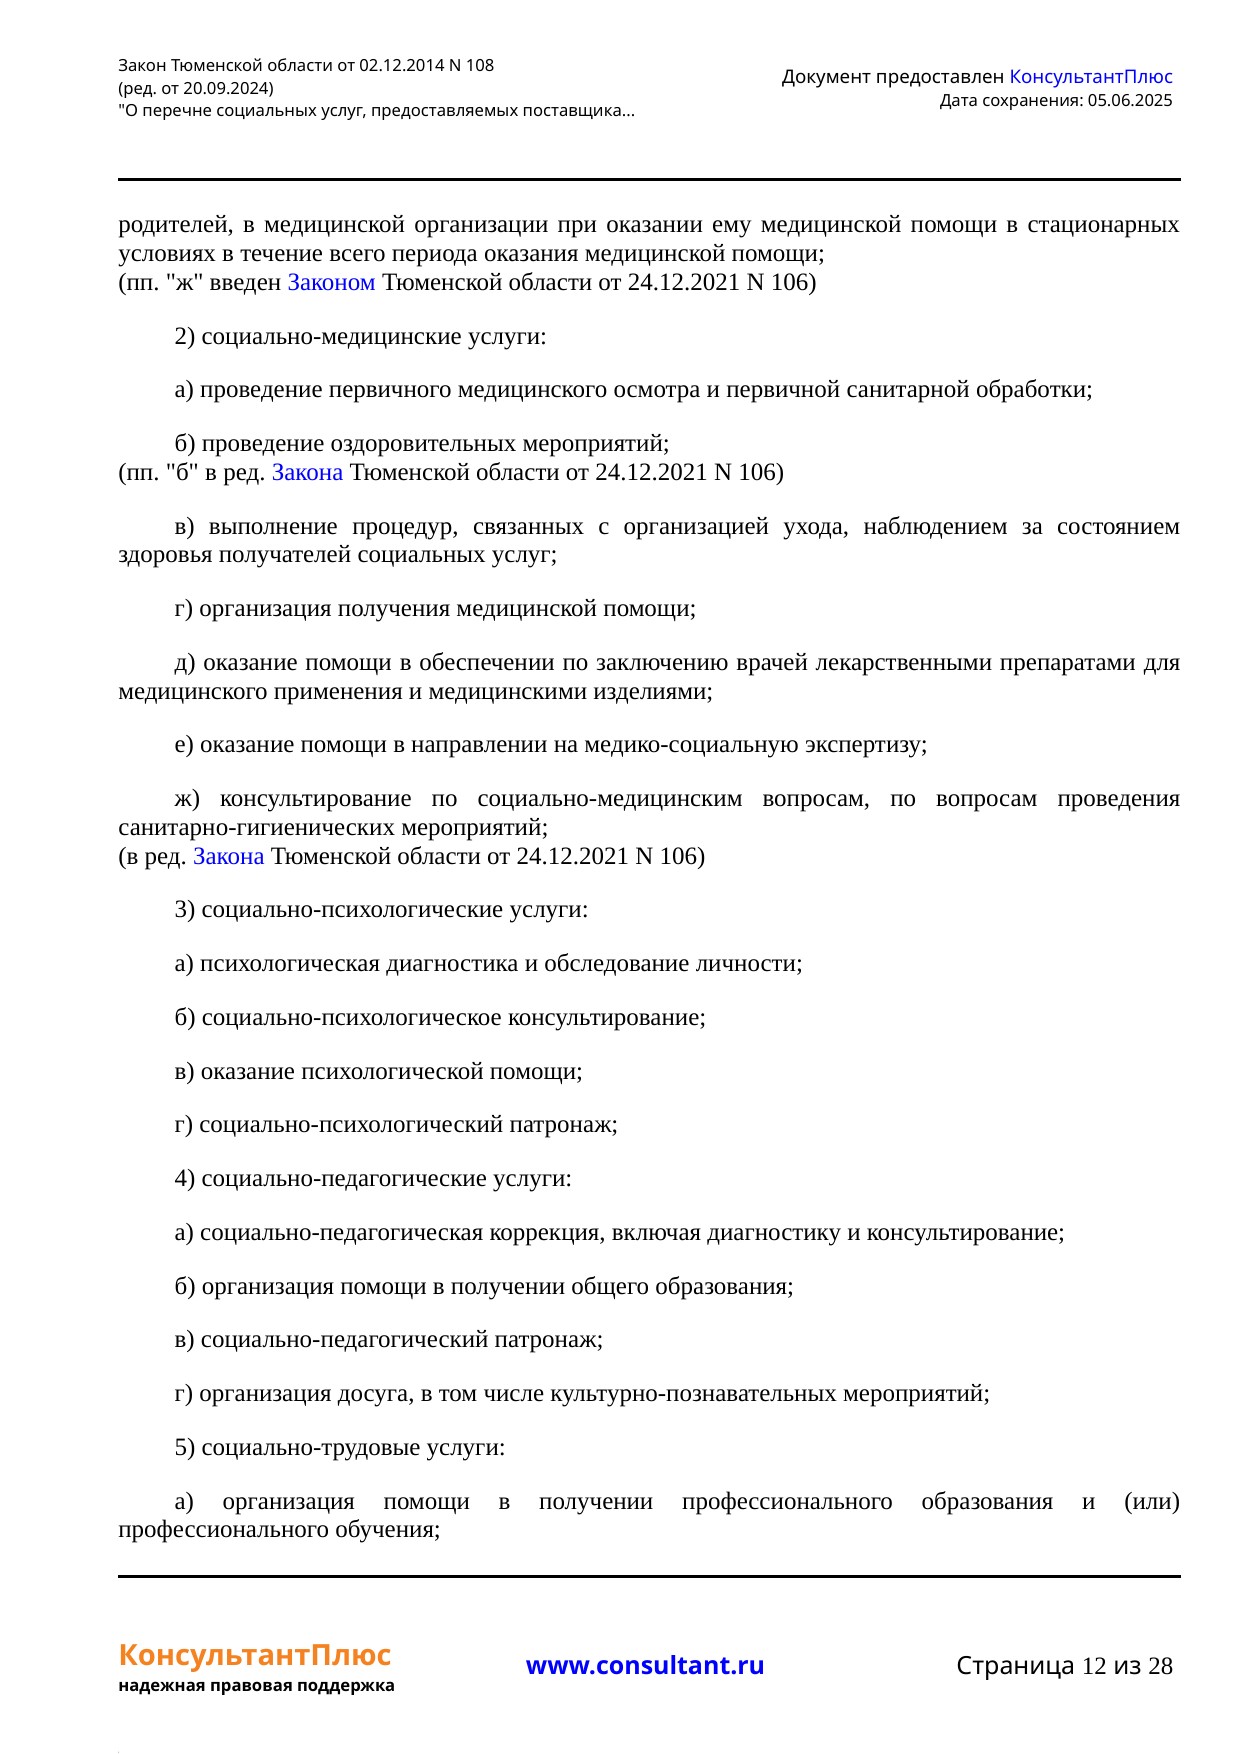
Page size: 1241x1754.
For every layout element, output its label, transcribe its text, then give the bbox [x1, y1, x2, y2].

text б) социально-психологическое консультирование; [118, 1002, 1181, 1031]
text б) организация помощи в получении общего образования; [118, 1271, 1181, 1299]
text г) организация досуга, в том числе культурно-познавательных мероприятий; [118, 1378, 1181, 1407]
text (пп. "б" в ред. Закона Тюменской области от 24.12.2021 N 106) [118, 457, 1181, 486]
text а) социально-педагогическая коррекция, включая диагностику и консультирование; [118, 1217, 1181, 1246]
text г) организация получения медицинской помощи; [118, 593, 1181, 622]
text а) психологическая диагностика и обследование личности; [118, 948, 1181, 977]
text в) выполнение процедур, связанных с организацией ухода, наблюдением за состоянием здоровья получателей социальных услуг; [118, 511, 1181, 568]
text г) социально-психологический патронаж; [118, 1109, 1181, 1138]
text 5) социально-трудовые услуги: [118, 1432, 1181, 1461]
text д) оказание помощи в обеспечении по заключению врачей лекарственными препаратами для медицинского применения и медицинскими изделиями; [118, 647, 1181, 704]
text 2) социально-медицинские услуги: [118, 321, 1181, 349]
text а) организация помощи в получении профессионального образования и (или) профессионального обучения; [118, 1486, 1181, 1543]
text 4) социально-педагогические услуги: [118, 1163, 1181, 1192]
text е) оказание помощи в направлении на медико-социальную экспертизу; [118, 729, 1181, 758]
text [118, 209, 1181, 267]
text ж) консультирование по социально-медицинским вопросам, по вопросам проведения санитарно-гигиенических мероприятий; [118, 783, 1181, 841]
text в) социально-педагогический патронаж; [118, 1324, 1181, 1353]
text б) проведение оздоровительных мероприятий; [118, 428, 1181, 457]
text в) оказание психологической помощи; [118, 1056, 1181, 1084]
text (в ред. Закона Тюменской области от 24.12.2021 N 106) [118, 841, 1181, 869]
text (пп. "ж" введен Законом Тюменской области от 24.12.2021 N 106) [118, 267, 1181, 296]
text а) проведение первичного медицинского осмотра и первичной санитарной обработки; [118, 374, 1181, 403]
text 3) социально-психологические услуги: [118, 894, 1181, 923]
